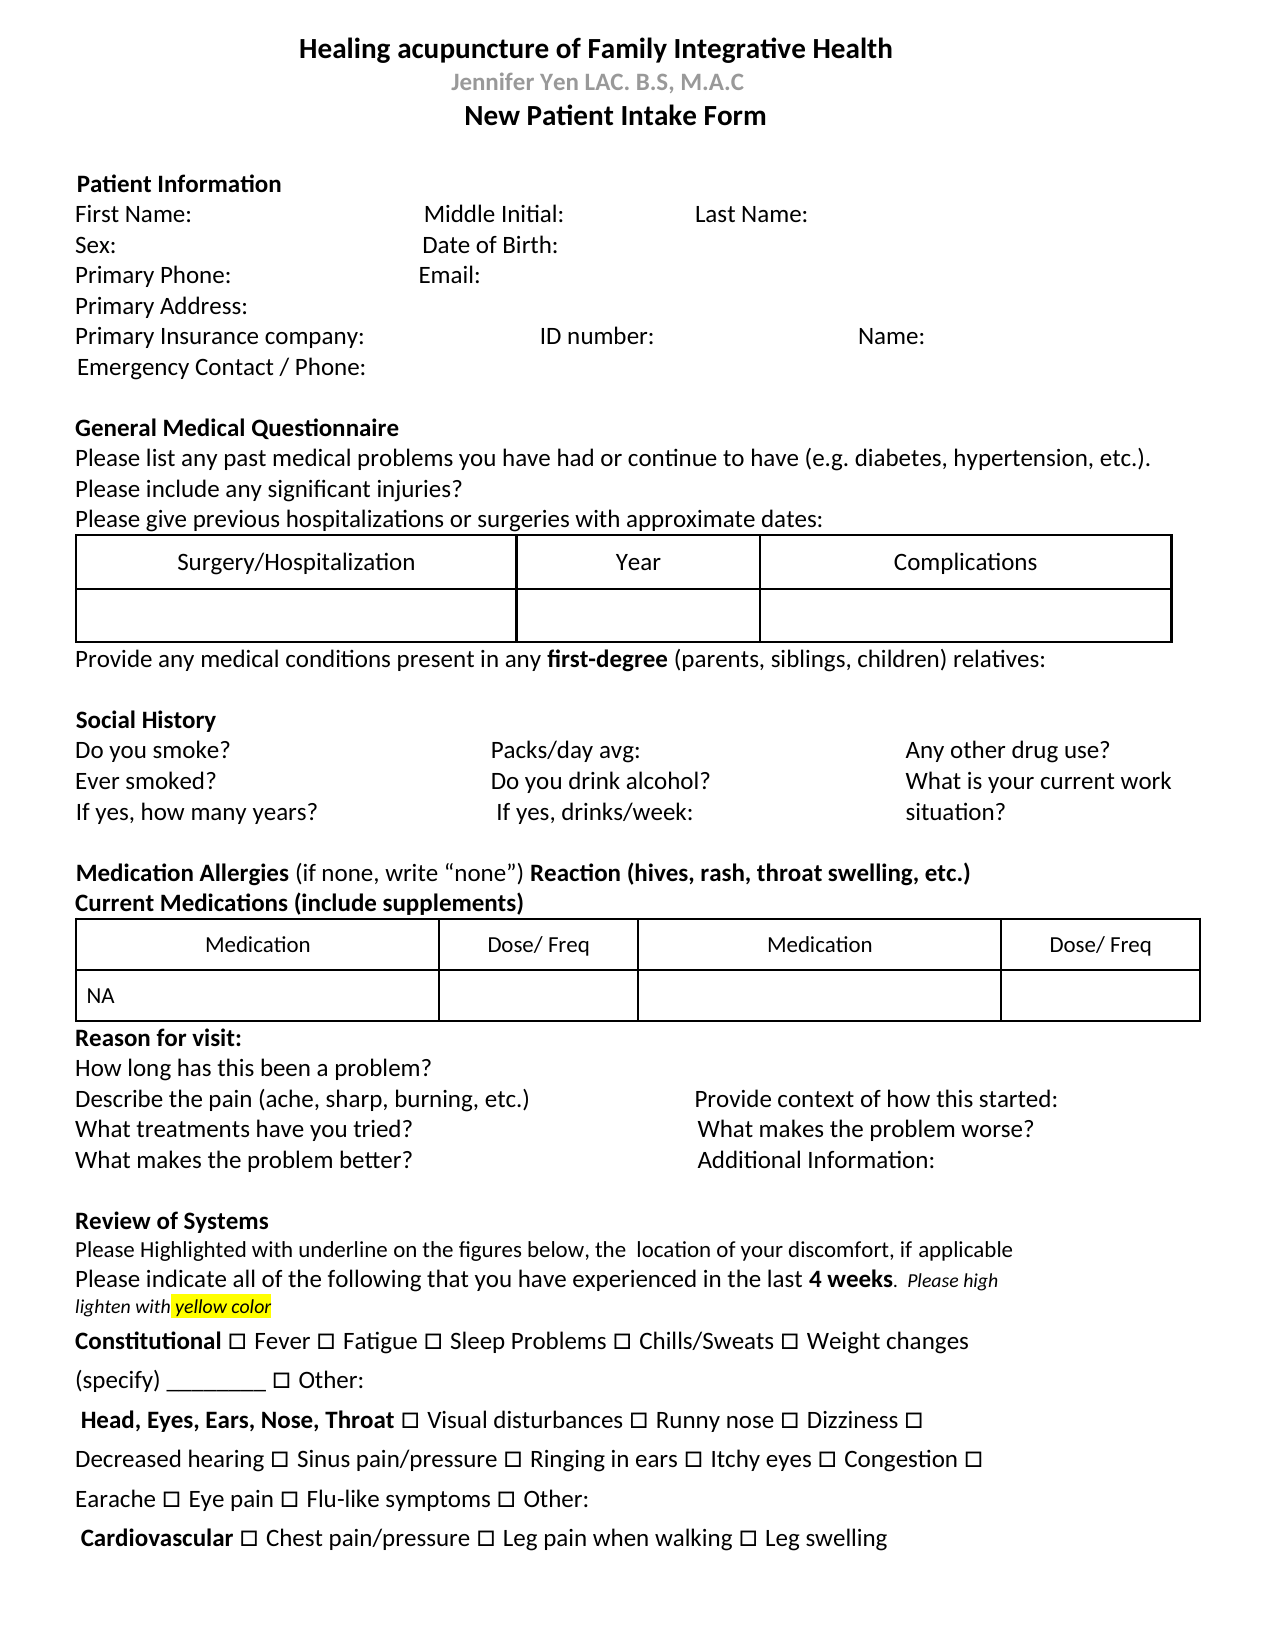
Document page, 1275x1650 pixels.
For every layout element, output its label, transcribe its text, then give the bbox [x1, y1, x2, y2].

text If yes, drinks/week: [491, 796, 830, 826]
table_header Year [518, 536, 759, 587]
text Review of Systems [75, 1205, 1245, 1235]
text Packs/day avg: [491, 734, 830, 765]
text If yes, how many years? [76, 796, 415, 826]
table_header Complications [761, 536, 1170, 587]
text Please list any past medical problems you have had or continue to have (e.g. diabetes, hypertension, etc.). Please include any significant injuries? [75, 442, 1157, 503]
text What treatments have you tried? [75, 1113, 622, 1144]
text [75, 1515, 1000, 1555]
text Any other drug use? [905, 734, 1245, 765]
table_header Dose/ Freq [440, 920, 637, 969]
table_header Medication [639, 920, 1000, 969]
text Medication Allergies (if none, write “none”) Reaction (hives, rash, throat swelling, etc.) [76, 857, 1245, 887]
text Please Highlighted with underline on the figures below, the location of your discomfort, if applicable [75, 1235, 1245, 1263]
text Do you drink alcohol? [491, 765, 830, 796]
text First Name: Middle Initial: Last Name: [75, 198, 1184, 229]
table_cell [440, 971, 637, 1019]
table_cell [518, 590, 759, 641]
text Additional Information: [697, 1144, 1245, 1174]
text Reason for visit: [75, 1022, 1245, 1052]
text Please indicate all of the following that you have experienced in the last 4 weeks. Please high lighten with yellow color [75, 1263, 1000, 1318]
table_cell [77, 590, 515, 641]
text Primary Address: [75, 290, 1184, 320]
text General Medical Questionnaire [75, 412, 1245, 442]
text Sex: Date of Birth: [75, 229, 1184, 259]
text Ever smoked? [75, 765, 415, 796]
table_cell NA [77, 971, 438, 1019]
text Emergency Contact / Phone: [76, 351, 1185, 381]
text Do you smoke? [75, 734, 415, 765]
text Provide any medical conditions present in any first-degree (parents, siblings, children) relatives: [75, 643, 1245, 673]
text Healing acupuncture of Family Integrative Health [75, 30, 1245, 66]
text Head, Eyes, Ears, Nose, Throat □ Visual disturbances □ Runny nose □ Dizziness □ Decreased hearing □ Sinus pain/pressure □ Ringing in ears □ Itchy eyes □ Congestion □ Earache □ Eye pain □ Flu-like symptoms □ Other: [75, 1397, 1000, 1515]
text Please give previous hospitalizations or surgeries with approximate dates: [75, 503, 1157, 534]
table_cell [639, 971, 1000, 1019]
table_header Medication [77, 920, 438, 969]
text New Patient Intake Form [75, 97, 1245, 132]
text Patient Information [77, 168, 1245, 198]
text Jennifer Yen LAC. B.S, M.A.C [75, 66, 1245, 97]
table_cell [1002, 971, 1199, 1019]
text Current Medications (include supplements) [75, 887, 1245, 918]
text Primary Insurance company: ID number: Name: [75, 320, 1184, 351]
text What makes the problem better? [75, 1144, 622, 1174]
text Social History [76, 704, 1245, 734]
text Constitutional □ Fever □ Fatigue □ Sleep Problems □ Chills/Sweats □ Weight changes (specify) ________ □ Other: [75, 1318, 1000, 1397]
text How long has this been a problem? [75, 1052, 1245, 1083]
text What makes the problem worse? [697, 1113, 1245, 1144]
table_cell [761, 590, 1170, 641]
table_header Surgery/Hospitalization [77, 536, 515, 587]
table_header Dose/ Freq [1002, 920, 1199, 969]
text What is your current work situation? [905, 765, 1245, 826]
text Describe the pain (ache, sharp, burning, etc.) Provide context of how this started: [75, 1083, 1245, 1113]
text Primary Phone: Email: [75, 259, 1184, 290]
